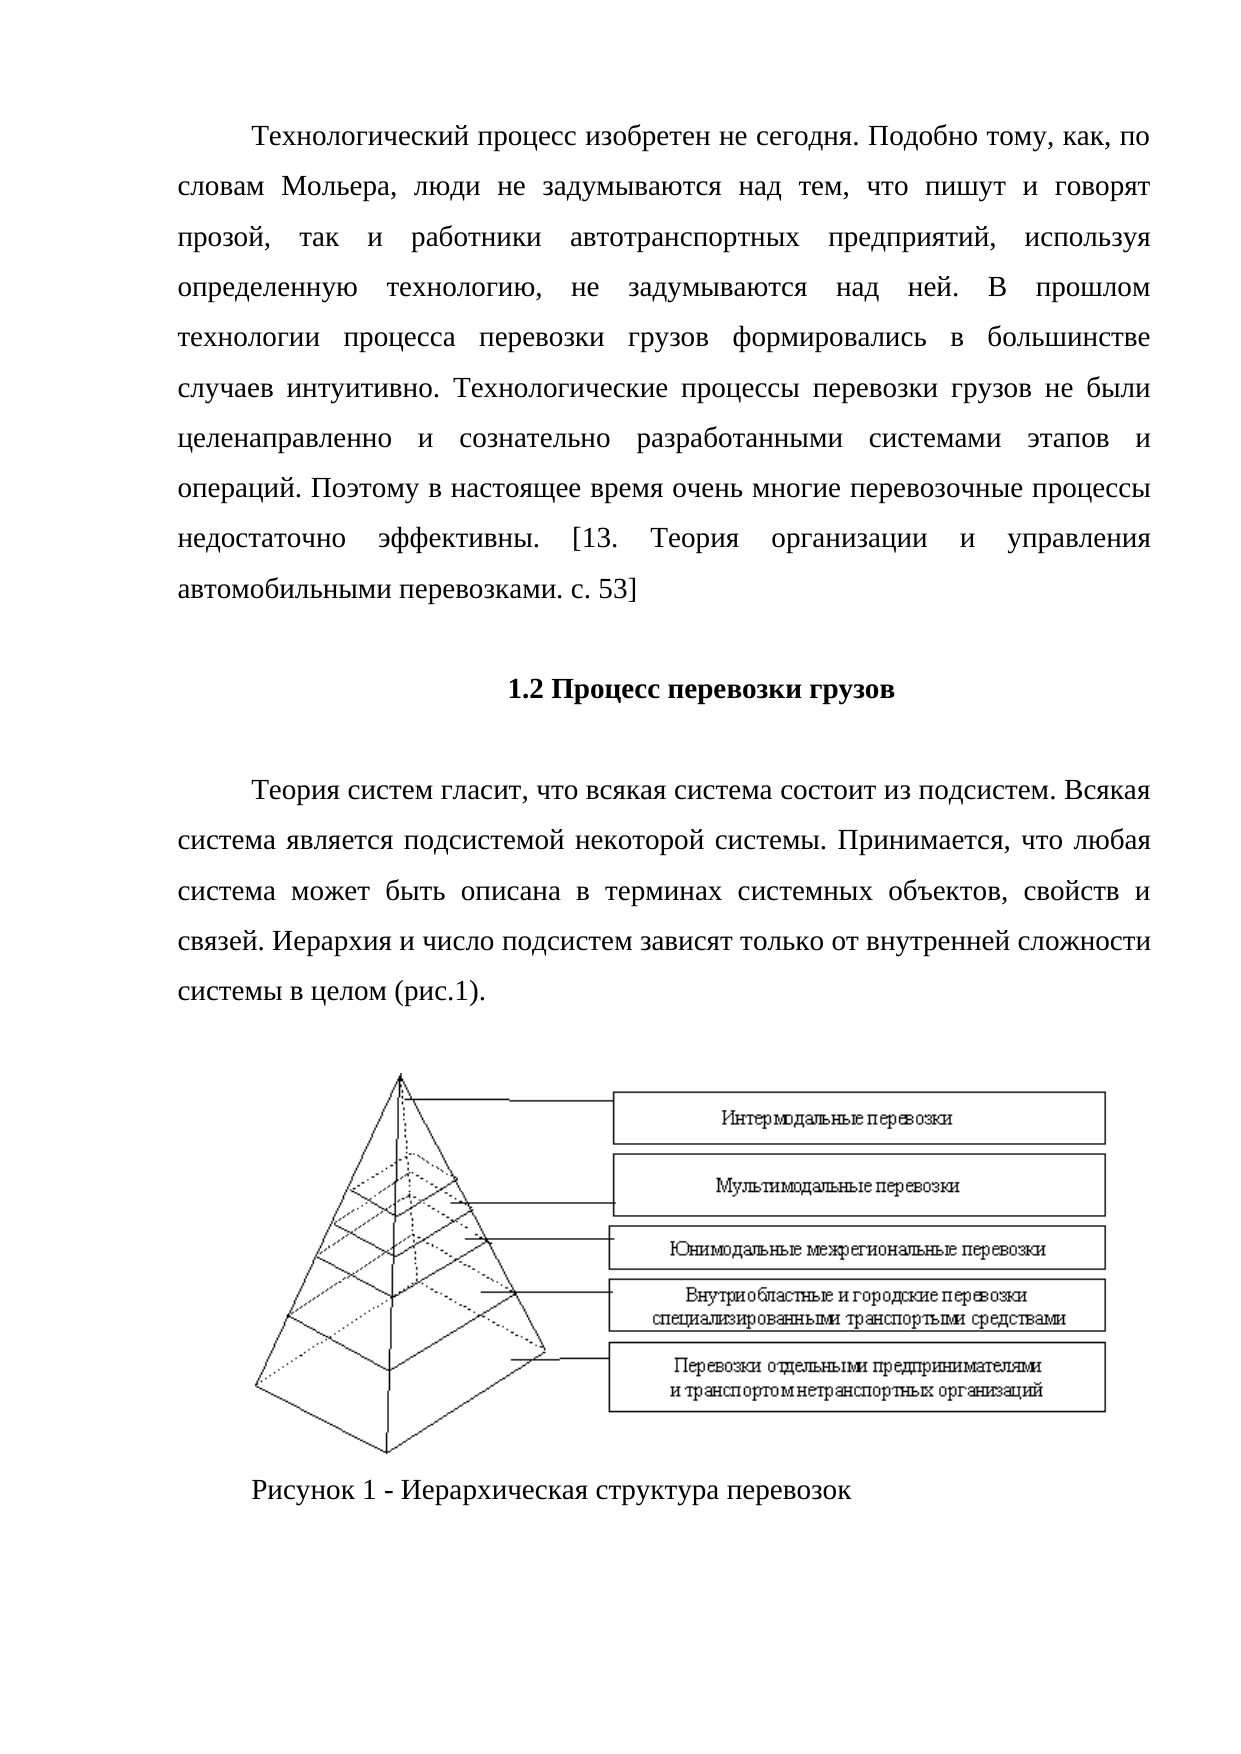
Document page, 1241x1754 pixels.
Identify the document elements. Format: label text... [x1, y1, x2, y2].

text 1.2 Процесс перевозки грузов [177, 672, 1152, 705]
text Технологический процесс изобретен не сегодня. Подобно тому, как, по словам Мольера, люди не задумываются над тем, что пишут и говорят прозой, так и работники автотранспортных предприятий, используя определенную технологию, не задумываются над ней. В прошлом технологии процесса перевозки грузов формировались в большинстве случаев интуитивно. Технологические процессы перевозки грузов не были целенаправленно и сознательно разработанными системами этапов и операций. Поэтому в настоящее время очень многие перевозочные процессы недостаточно эффективны. [13. Теория организации и управления автомобильными перевозками. с. 53] [177, 118, 1152, 604]
text Рисунок 1 - Иерархическая структура перевозок [177, 1472, 1152, 1505]
text Теория систем гласит, что всякая система состоит из подсистем. Всякая система является подсистемой некоторой системы. Принимается, что любая система может быть описана в терминах системных объектов, свойств и связей. Иерархия и число подсистем зависят только от внутренней сложности системы в целом (рис.1). [177, 772, 1152, 1007]
picture [251, 1073, 1109, 1460]
